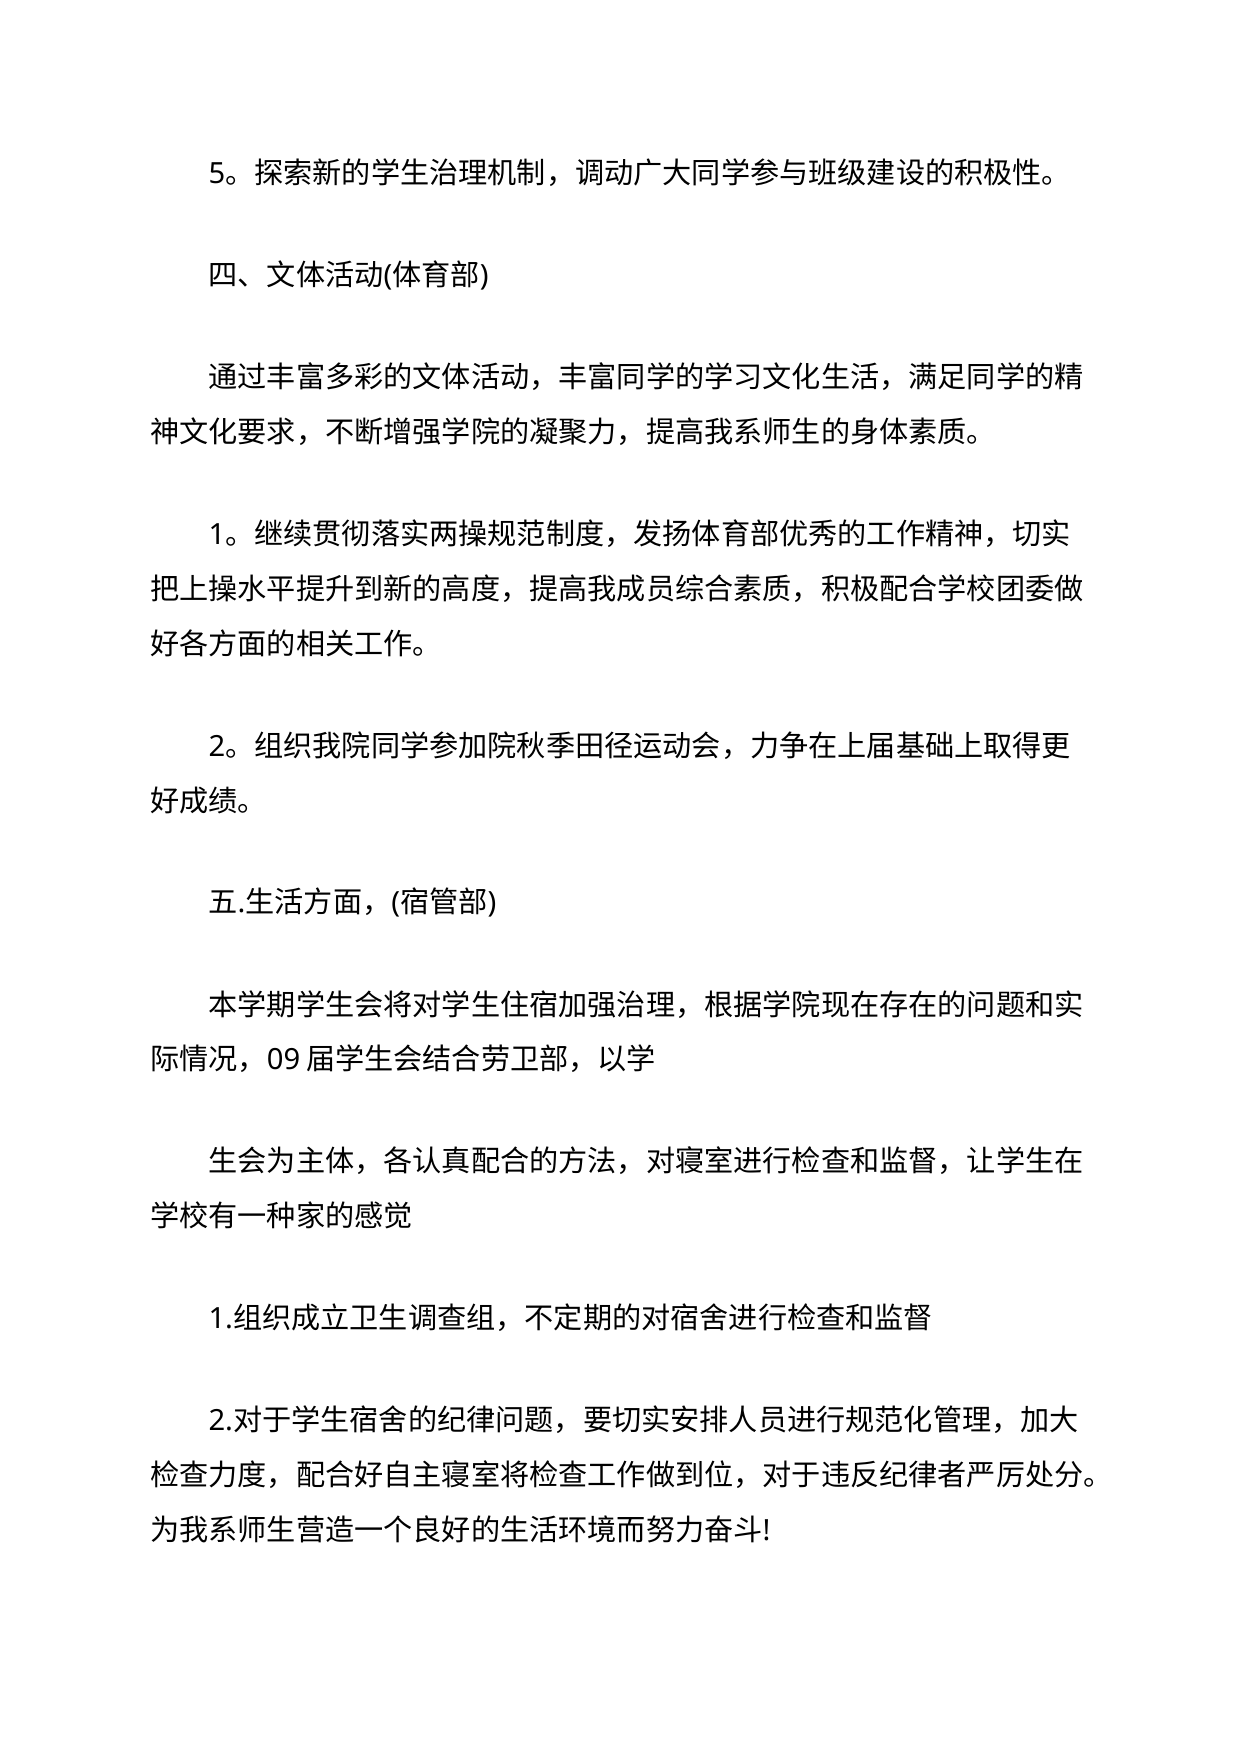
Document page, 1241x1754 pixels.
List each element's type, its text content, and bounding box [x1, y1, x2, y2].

text 5。探索新的学生治理机制，调动广大同学参与班级建设的积极性。 [150, 150, 1090, 192]
text 四、文体活动(体育部) [150, 252, 1090, 294]
text 通过丰富多彩的文体活动，丰富同学的学习文化生活，满足同学的精神文化要求，不断增强学院的凝聚力，提高我系师生的身体素质。 [150, 354, 1090, 451]
text 1。继续贯彻落实两操规范制度，发扬体育部优秀的工作精神，切实把上操水平提升到新的高度，提高我成员综合素质，积极配合学校团委做好各方面的相关工作。 [150, 511, 1090, 663]
text 2。组织我院同学参加院秋季田径运动会，力争在上届基础上取得更好成绩。 [150, 722, 1090, 819]
text 五.生活方面，(宿管部) [150, 879, 1090, 921]
text 本学期学生会将对学生住宿加强治理，根据学院现在存在的问题和实际情况，09届学生会结合劳卫部，以学 [150, 981, 1090, 1078]
text 2.对于学生宿舍的纪律问题，要切实安排人员进行规范化管理，加大检查力度，配合好自主寝室将检查工作做到位，对于违反纪律者严厉处分。为我系师生营造一个良好的生活环境而努力奋斗! [150, 1397, 1090, 1549]
text 1.组织成立卫生调查组，不定期的对宿舍进行检查和监督 [150, 1294, 1090, 1337]
text 生会为主体，各认真配合的方法，对寝室进行检查和监督，让学生在学校有一种家的感觉 [150, 1138, 1090, 1235]
